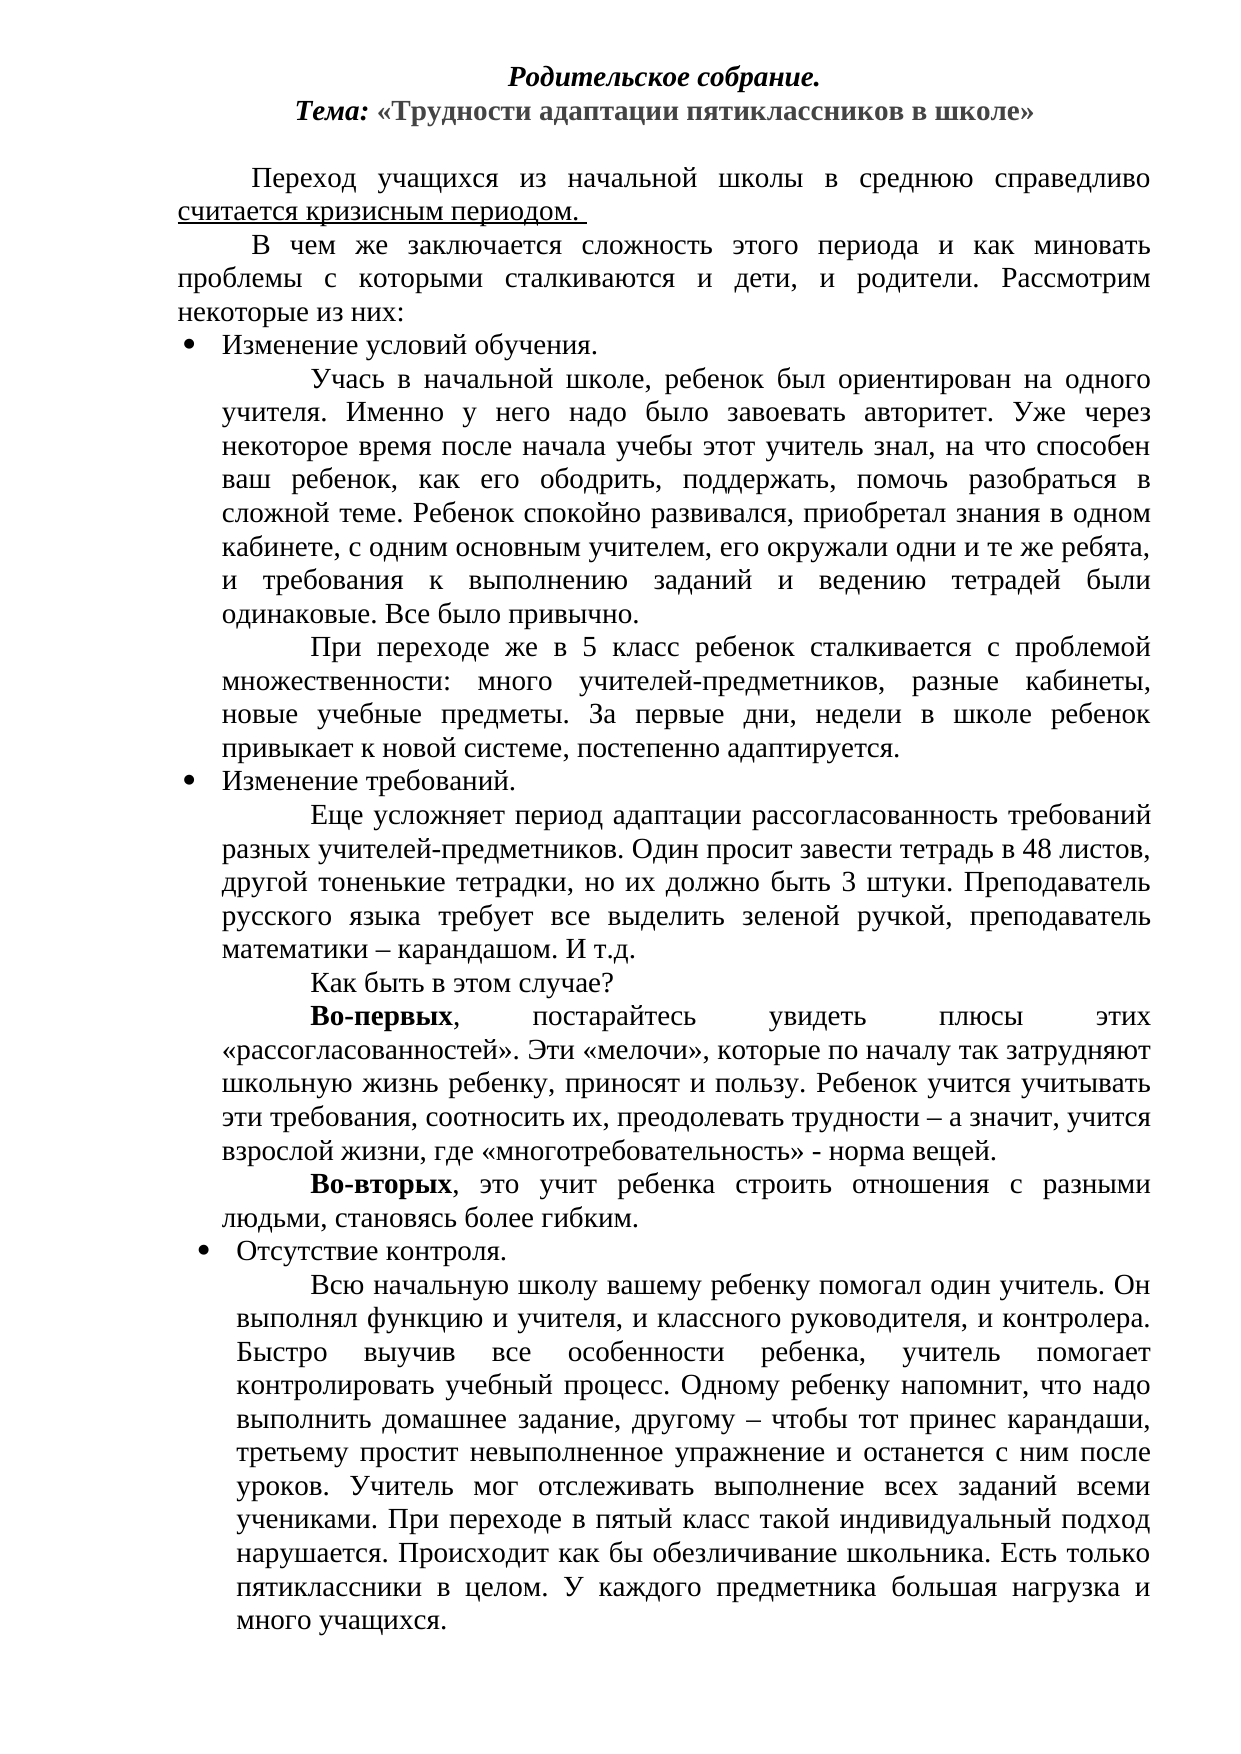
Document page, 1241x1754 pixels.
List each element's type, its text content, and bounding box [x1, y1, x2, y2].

text Переход учащихся из начальной школы в среднюю справедливо считается кризисным периодом. [177, 160, 1152, 227]
list Еще усложняет период адаптации рассогласованность требований разных учителей-предметников. Один просит завести тетрадь в 48 листов, другой тоненькие тетрадки, но их должно быть 3 штуки. Преподаватель русского языка требует все выделить зеленой ручкой, преподаватель математики – карандашом. И т.д. [222, 797, 1152, 965]
list Отсутствие контроля. [199, 1233, 1152, 1267]
list Во-первых, постарайтесь увидеть плюсы этих «рассогласованностей». Эти «мелочи», которые по началу так затрудняют школьную жизнь ребенку, приносят и пользу. Ребенок учится учитывать эти требования, соотносить их, преодолевать трудности – а значит, учится взрослой жизни, где «многотребовательность» - норма вещей. [222, 998, 1152, 1166]
list Во-вторых, это учит ребенка строить отношения с разными людьми, становясь более гибким. [222, 1166, 1152, 1233]
list Изменение условий обучения. [184, 327, 1152, 361]
list Учась в начальной школе, ребенок был ориентирован на одного учителя. Именно у него надо было завоевать авторитет. Уже через некоторое время после начала учебы этот учитель знал, на что способен ваш ребенок, как его ободрить, поддержать, помочь разобраться в сложной теме. Ребенок спокойно развивался, приобретал знания в одном кабинете, с одним основным учителем, его окружали одни и те же ребята, и требования к выполнению заданий и ведению тетрадей были одинаковые. Все было привычно. [222, 361, 1152, 629]
list Всю начальную школу вашему ребенку помогал один учитель. Он выполнял функцию и учителя, и классного руководителя, и контролера. Быстро выучив все особенности ребенка, учитель помогает контролировать учебный процесс. Одному ребенку напомнит, что надо выполнить домашнее задание, другому – чтобы тот принес карандаши, третьему простит невыполненное упражнение и останется с ним после уроков. Учитель мог отслеживать выполнение всех заданий всеми учениками. При переходе в пятый класс такой индивидуальный подход нарушается. Происходит как бы обезличивание школьника. Есть только пятиклассники в целом. У каждого предметника большая нагрузка и много учащихся. [236, 1267, 1152, 1636]
text В чем же заключается сложность этого периода и как миновать проблемы с которыми сталкиваются и дети, и родители. Рассмотрим некоторые из них: [177, 227, 1152, 327]
text При переходе же в 5 класс ребенок сталкивается с проблемой множественности: много учителей-предметников, разные кабинеты, новые учебные предметы. За первые дни, недели в школе ребенок привыкает к новой системе, постепенно адаптируется. [222, 629, 1152, 763]
text Тема: «Трудности адаптации пятиклассников в школе» [177, 93, 1152, 126]
text Родительское собрание. [177, 59, 1152, 93]
list Изменение требований. [184, 763, 1152, 797]
list Как быть в этом случае? [222, 965, 1152, 998]
